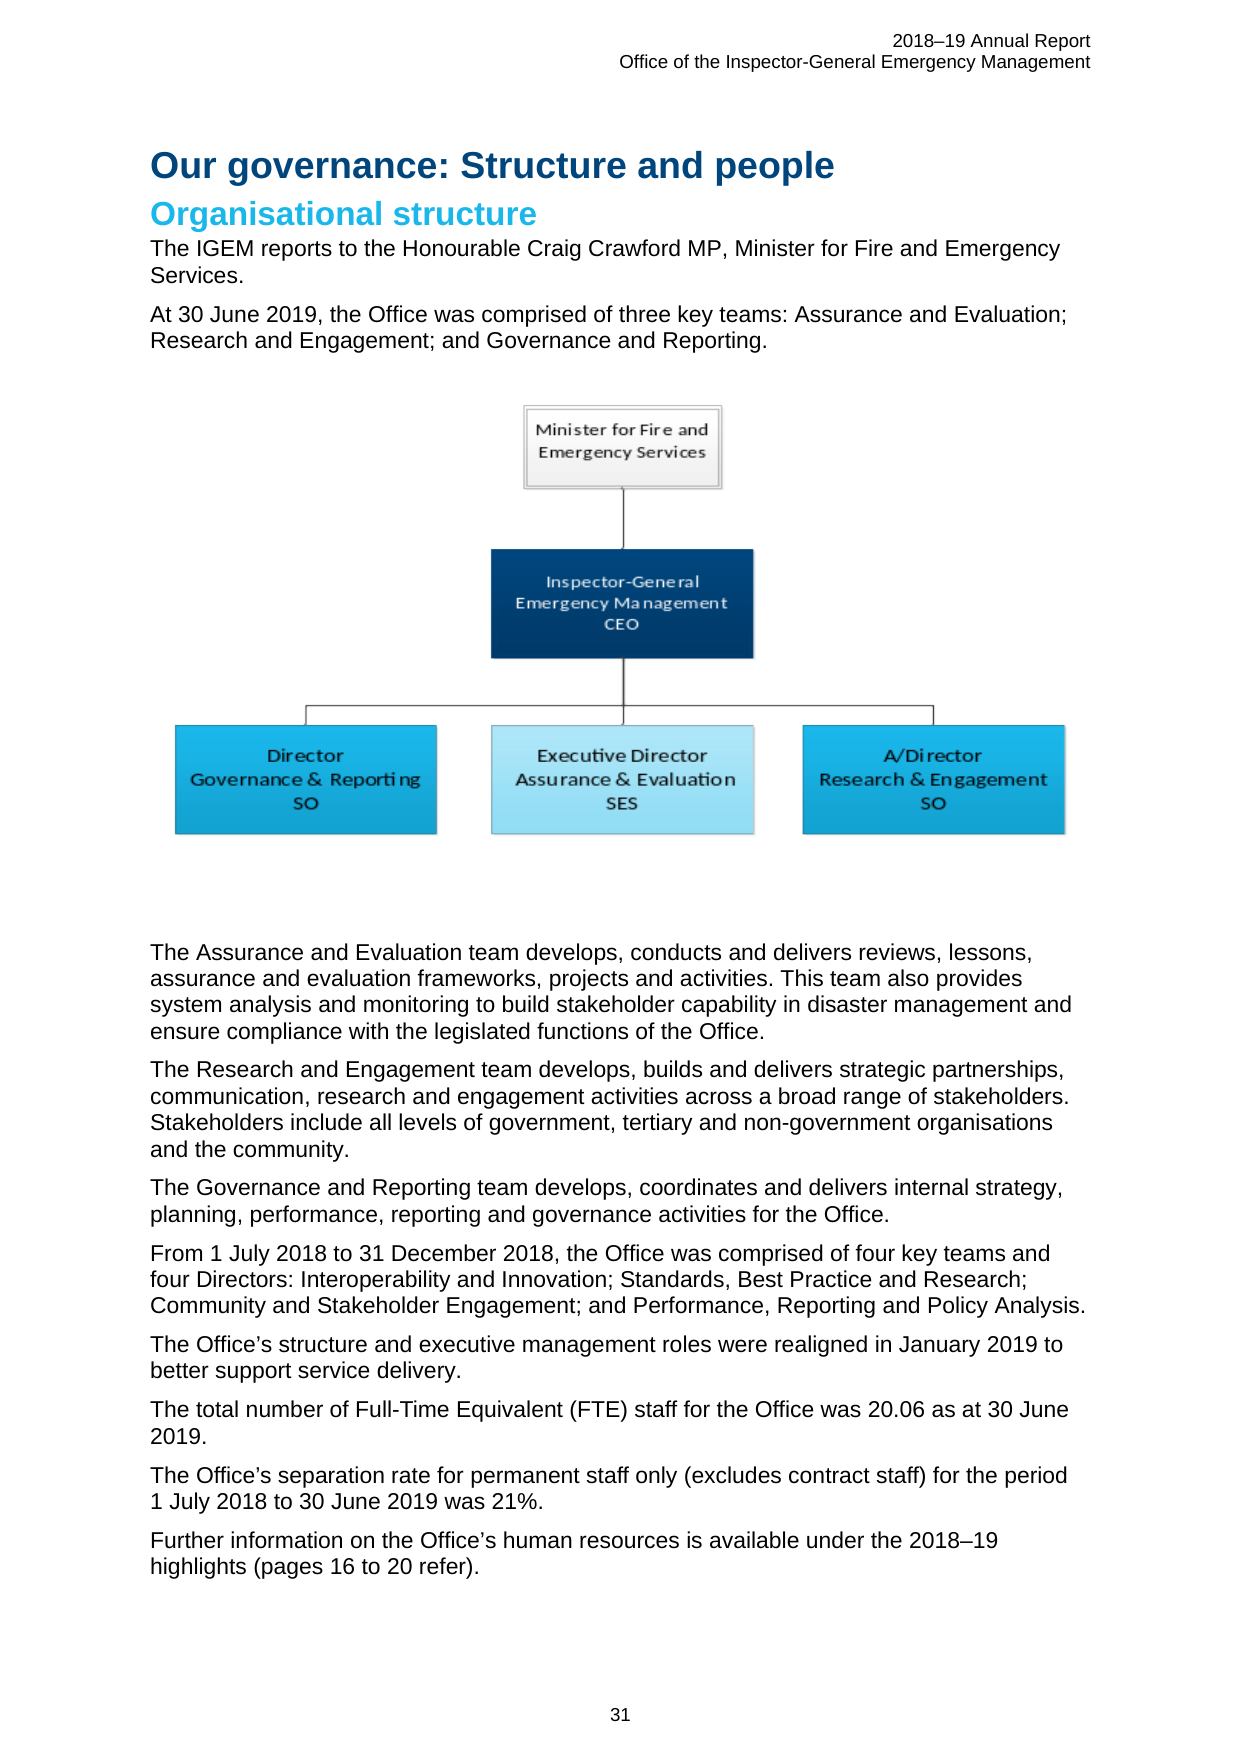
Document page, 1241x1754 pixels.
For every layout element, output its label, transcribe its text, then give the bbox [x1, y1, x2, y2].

subtitle Organisational structure [150, 194, 1090, 232]
subtitle Our governance: Structure and people [150, 143, 1090, 186]
text The Office’s separation rate for permanent staff only (excludes contract staff) for the period 1 July 2018 to 30 June 2019 was 21%. [150, 1462, 1090, 1514]
text The Assurance and Evaluation team develops, conducts and delivers reviews, lessons, assurance and evaluation frameworks, projects and activities. This team also provides system analysis and monitoring to build stakeholder capability in disaster management and ensure compliance with the legislated functions of the Office. [150, 405, 1090, 1044]
text From 1 July 2018 to 31 December 2018, the Office was comprised of four key teams and four Directors: Interoperability and Innovation; Standards, Best Practice and Research; Community and Stakeholder Engagement; and Performance, Reporting and Policy Analysis. [150, 1239, 1090, 1319]
text At 30 June 2019, the Office was comprised of three key teams: Assurance and Evaluation; Research and Engagement; and Governance and Reporting. [150, 301, 1090, 353]
text Further information on the Office’s human resources is available under the 2018–19 highlights (pages 16 to 20 refer). [150, 1527, 1090, 1579]
text The Research and Engagement team develops, builds and delivers strategic partnerships, communication, research and engagement activities across a broad range of stakeholders. Stakeholders include all levels of government, tertiary and non-government organisations and the community. [150, 1056, 1090, 1162]
text The Office’s structure and executive management roles were realigned in January 2019 to better support service delivery. [150, 1331, 1090, 1384]
text The total number of Full-Time Equivalent (FTE) staff for the Office was 20.06 as at 30 June 2019. [150, 1396, 1090, 1449]
text The IGEM reports to the Honourable Craig Crawford MP, Minister for Fire and Emergency Services. [150, 235, 1090, 288]
text The Governance and Reporting team develops, coordinates and delivers internal strategy, planning, performance, reporting and governance activities for the Office. [150, 1174, 1090, 1227]
